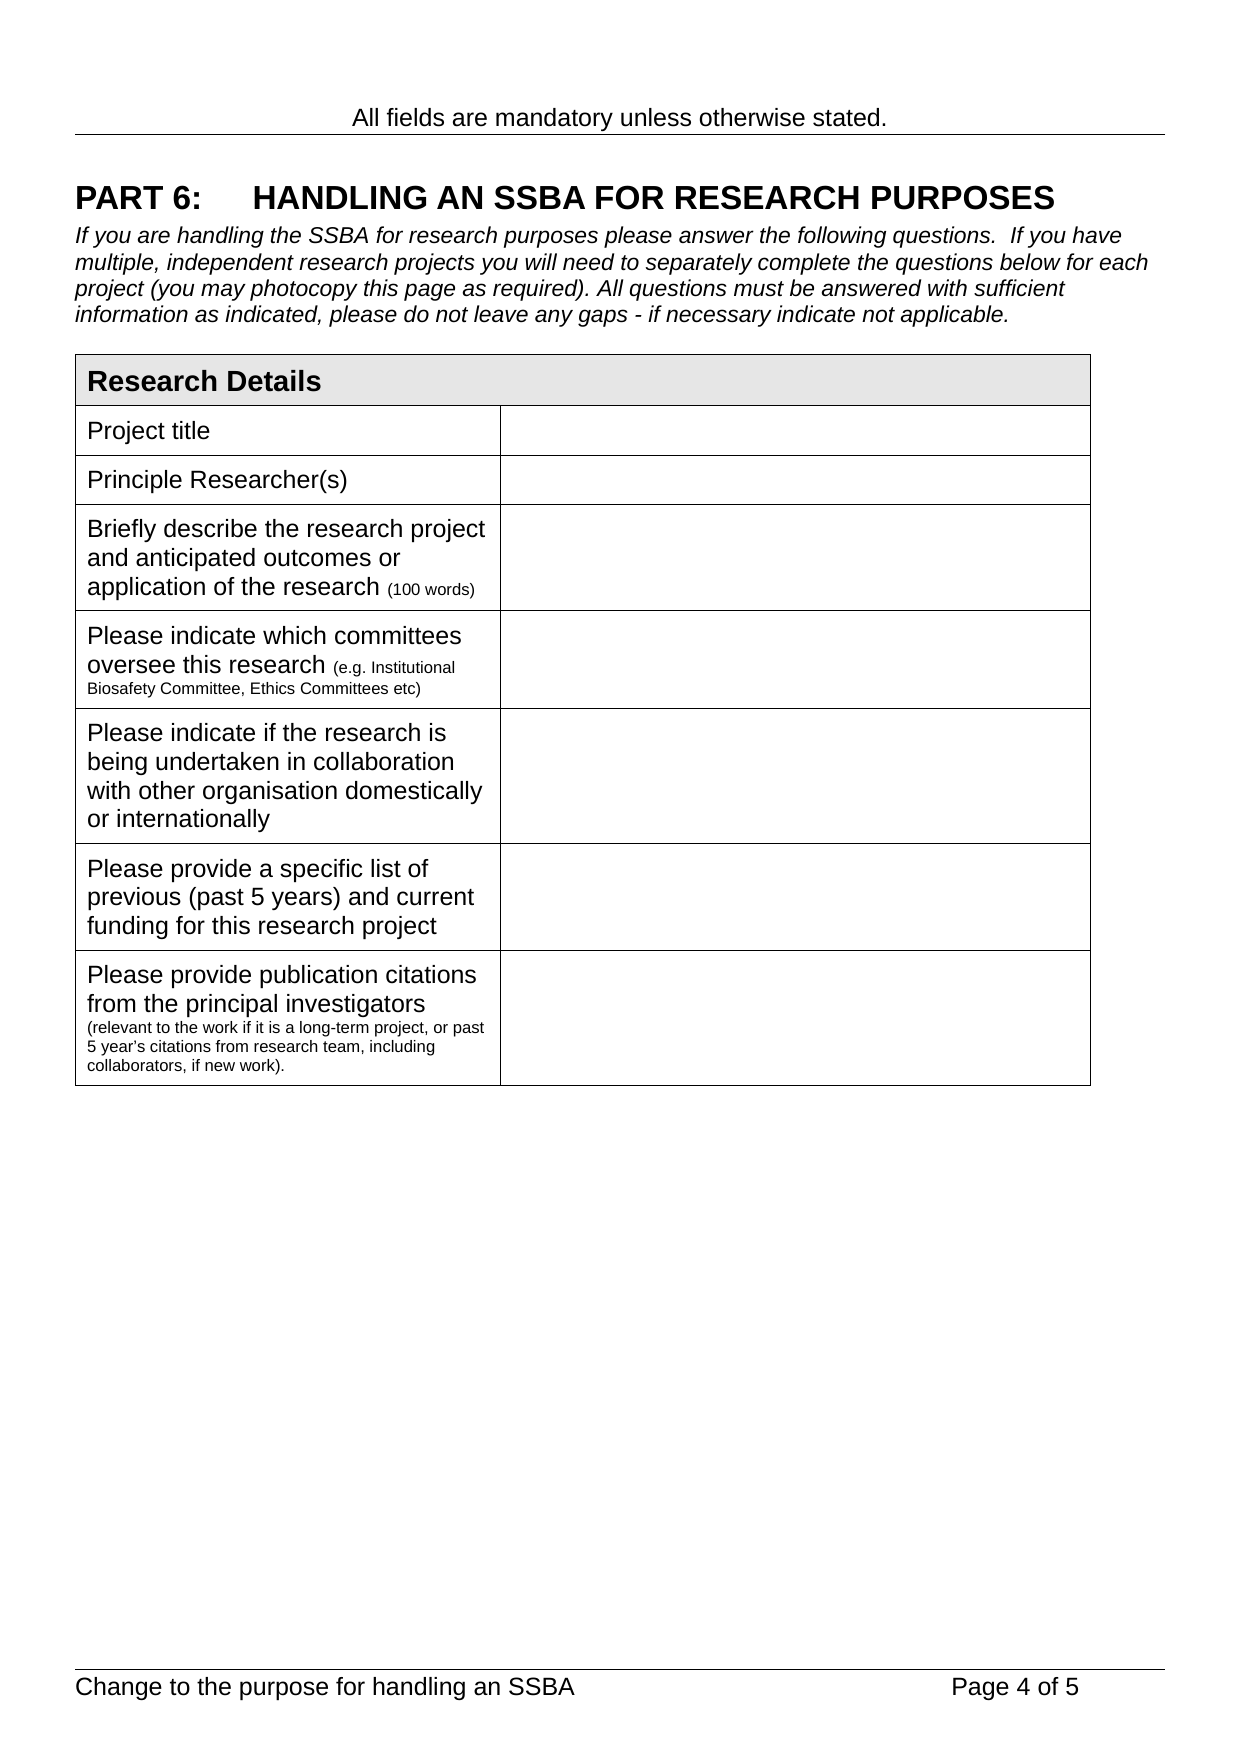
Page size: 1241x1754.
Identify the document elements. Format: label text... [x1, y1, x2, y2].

table_cell Please indicate which committees oversee this research (e.g. Institutional Biosafety Committee, Ethics Committees etc) [76, 611, 500, 707]
table_cell [501, 844, 1090, 949]
text If you are handling the SSBA for research purposes please answer the following questions. If you have multiple, independent research projects you will need to separately complete the questions below for each project (you may photocopy this page as required). All questions must be answered with sufficient information as indicated, please do not leave any gaps - if necessary indicate not applicable. [75, 222, 1165, 328]
table_cell Briefly describe the research project and anticipated outcomes or application of the research (100 words) [76, 505, 500, 610]
table_cell [501, 406, 1090, 454]
table_cell Please provide publication citations from the principal investigators (relevant to the work if it is a long-term project, or past 5 year’s citations from research team, including collaborators, if new work). [76, 951, 500, 1085]
table_cell [501, 709, 1090, 843]
table_cell [501, 456, 1090, 504]
table_cell Principle Researcher(s) [76, 456, 500, 504]
table_cell [501, 611, 1090, 707]
table_cell [501, 505, 1090, 610]
subtitle PART 6: HANDLING AN SSBA FOR RESEARCH PURPOSES [75, 178, 1165, 216]
table_cell Please indicate if the research is being undertaken in collaboration with other organisation domestically or internationally [76, 709, 500, 843]
table_cell [501, 951, 1090, 1085]
table_cell Please provide a specific list of previous (past 5 years) and current funding for this research project [76, 844, 500, 949]
table_header Research Details [76, 355, 1090, 405]
table_cell Project title [76, 406, 500, 454]
